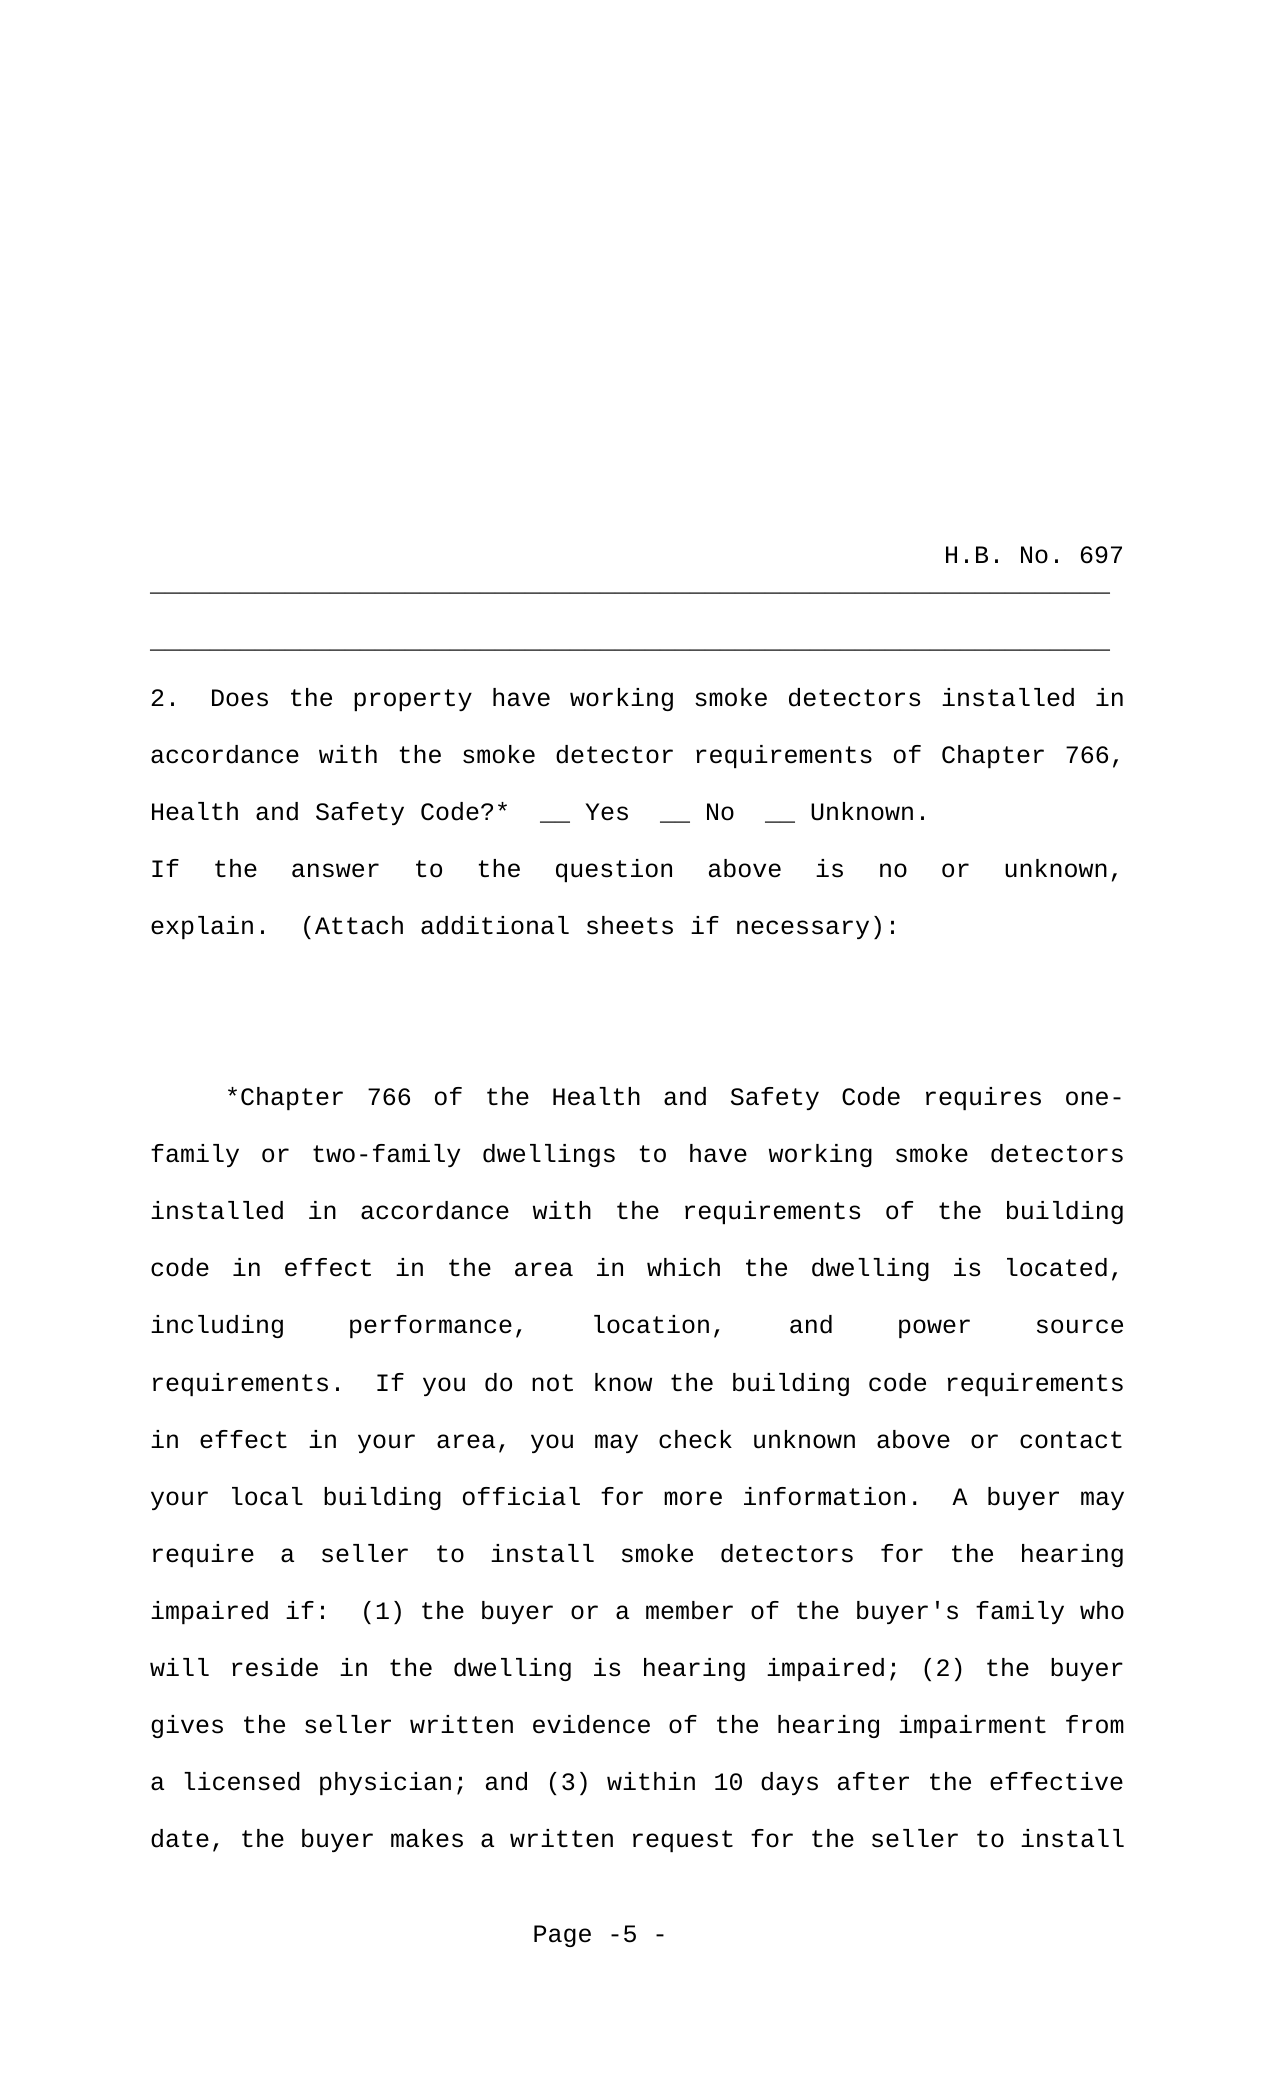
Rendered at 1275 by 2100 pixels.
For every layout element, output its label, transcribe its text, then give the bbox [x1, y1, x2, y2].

text If the answer to the question above is no or unknown, explain. (Attach additional sheets if necessary): [150, 856, 1125, 942]
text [150, 1084, 1125, 1855]
text ________________________________________________________________ [150, 571, 1125, 599]
text ________________________________________________________________ [150, 628, 1125, 656]
text 2. Does the property have working smoke detectors installed in accordance with the smoke detector requirements of Chapter 766, Health and Safety Code?* __ Yes __ No __ Unknown. [150, 685, 1125, 828]
